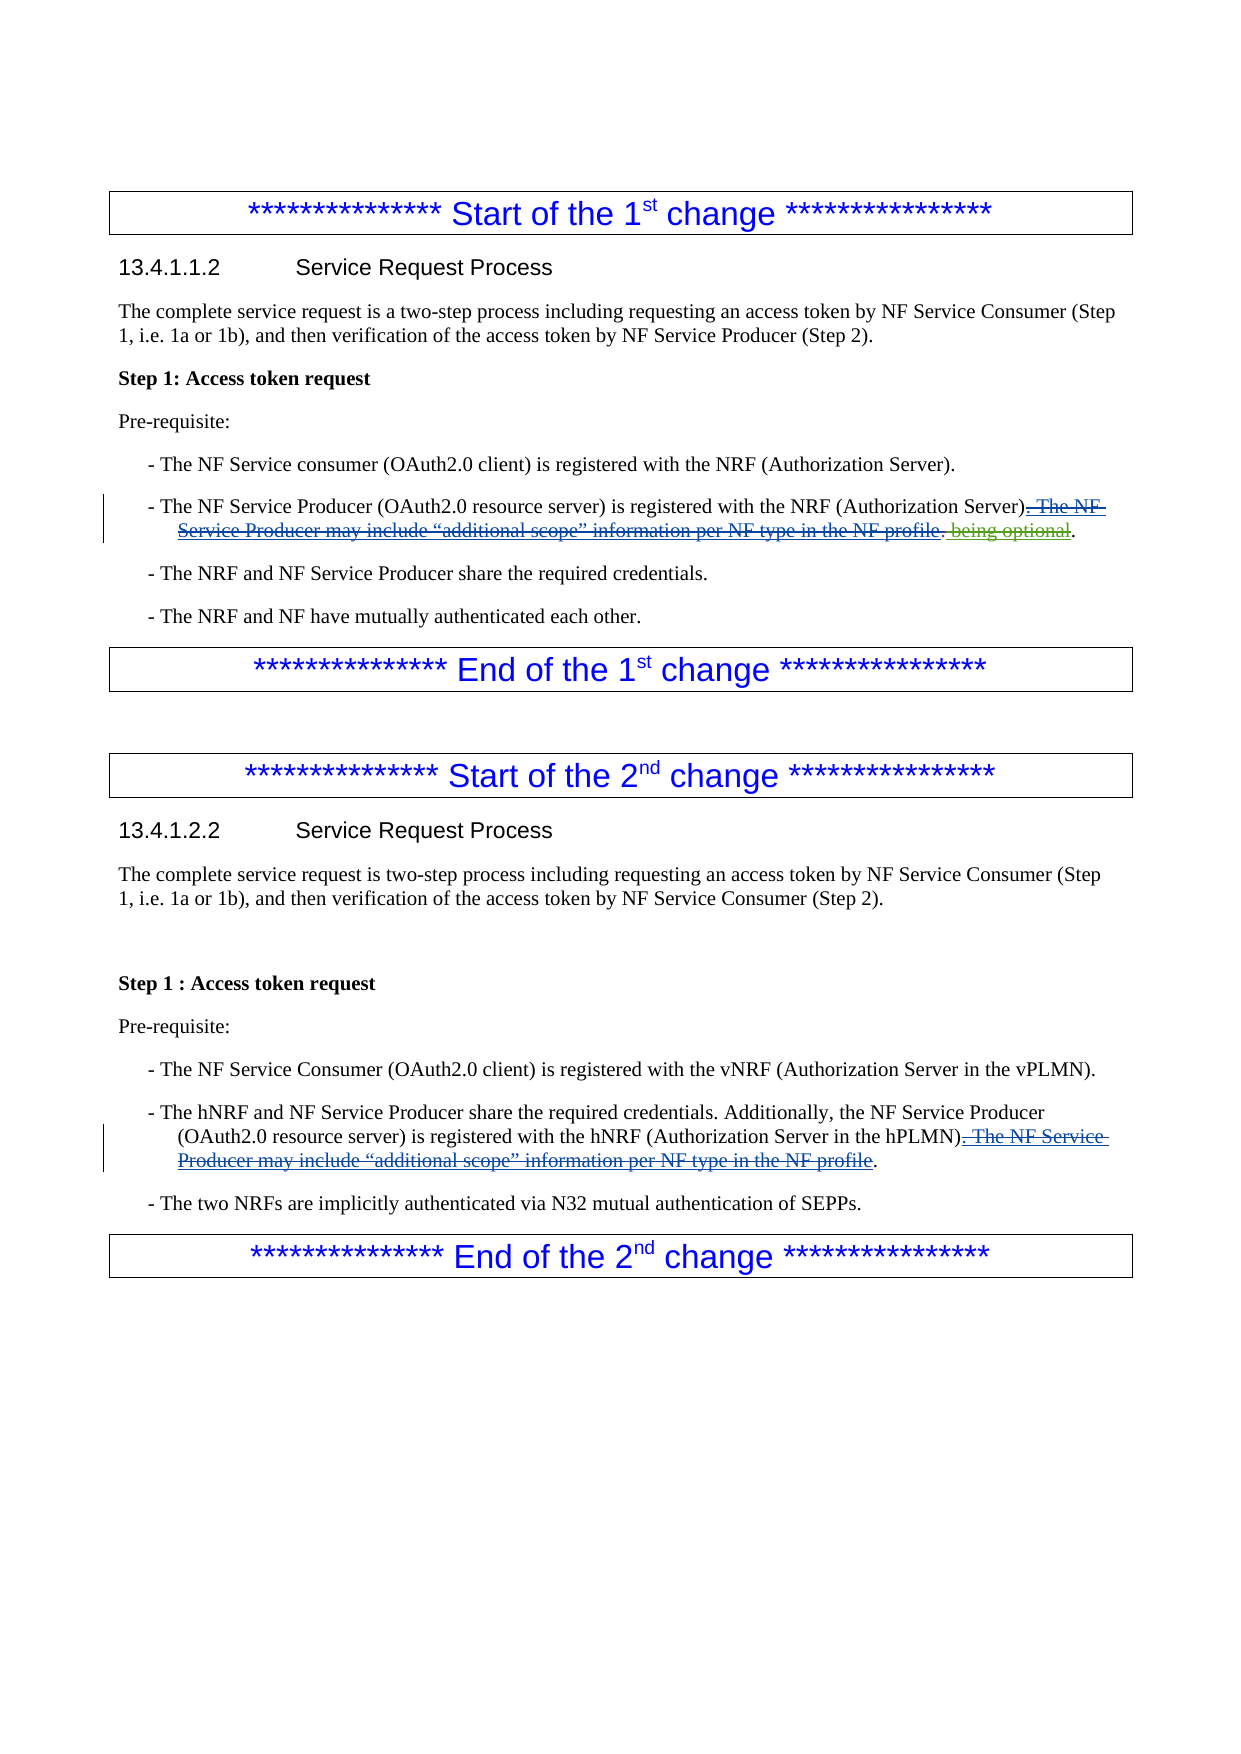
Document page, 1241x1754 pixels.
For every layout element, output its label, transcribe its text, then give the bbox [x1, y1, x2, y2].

text - The NF Service consumer (OAuth2.0 client) is registered with the NRF (Authorization Server). [148, 452, 1122, 476]
text Step 1: Access token request [118, 366, 1122, 390]
text *************** Start of the 2nd change **************** [110, 754, 1132, 797]
text *************** Start of the 1st change **************** [110, 192, 1132, 234]
text Pre-requisite: [118, 1014, 1122, 1038]
text The complete service request is two-step process including requesting an access token by NF Service Consumer (Step 1, i.e. 1a or 1b), and then verification of the access token by NF Service Consumer (Step 2). [118, 862, 1122, 910]
text - The hNRF and NF Service Producer share the required credentials. Additionally, the NF Service Producer (OAuth2.0 resource server) is registered with the hNRF (Authorization Server in the hPLMN). [148, 1100, 1122, 1172]
text *************** End of the 1st change **************** [110, 648, 1132, 691]
text - The two NRFs are implicitly authenticated via N32 mutual authentication of SEPPs. [148, 1191, 1122, 1215]
subtitle 13.4.1.2.2 Service Request Process [118, 817, 1122, 843]
text - The NRF and NF have mutually authenticated each other. [148, 604, 1122, 628]
text Step 1 : Access token request [118, 971, 1122, 995]
text The complete service request is a two-step process including requesting an access token by NF Service Consumer (Step 1, i.e. 1a or 1b), and then verification of the access token by NF Service Producer (Step 2). [118, 299, 1122, 347]
text Pre-requisite: [118, 409, 1122, 433]
text - The NRF and NF Service Producer share the required credentials. [148, 561, 1122, 585]
subtitle 13.4.1.1.2 Service Request Process [118, 254, 1122, 280]
text - The NF Service Producer (OAuth2.0 resource server) is registered with the NRF (Authorization Server). [148, 494, 1122, 542]
text - The NF Service Consumer (OAuth2.0 client) is registered with the vNRF (Authorization Server in the vPLMN). [148, 1057, 1122, 1081]
text *************** End of the 2nd change **************** [110, 1235, 1132, 1277]
